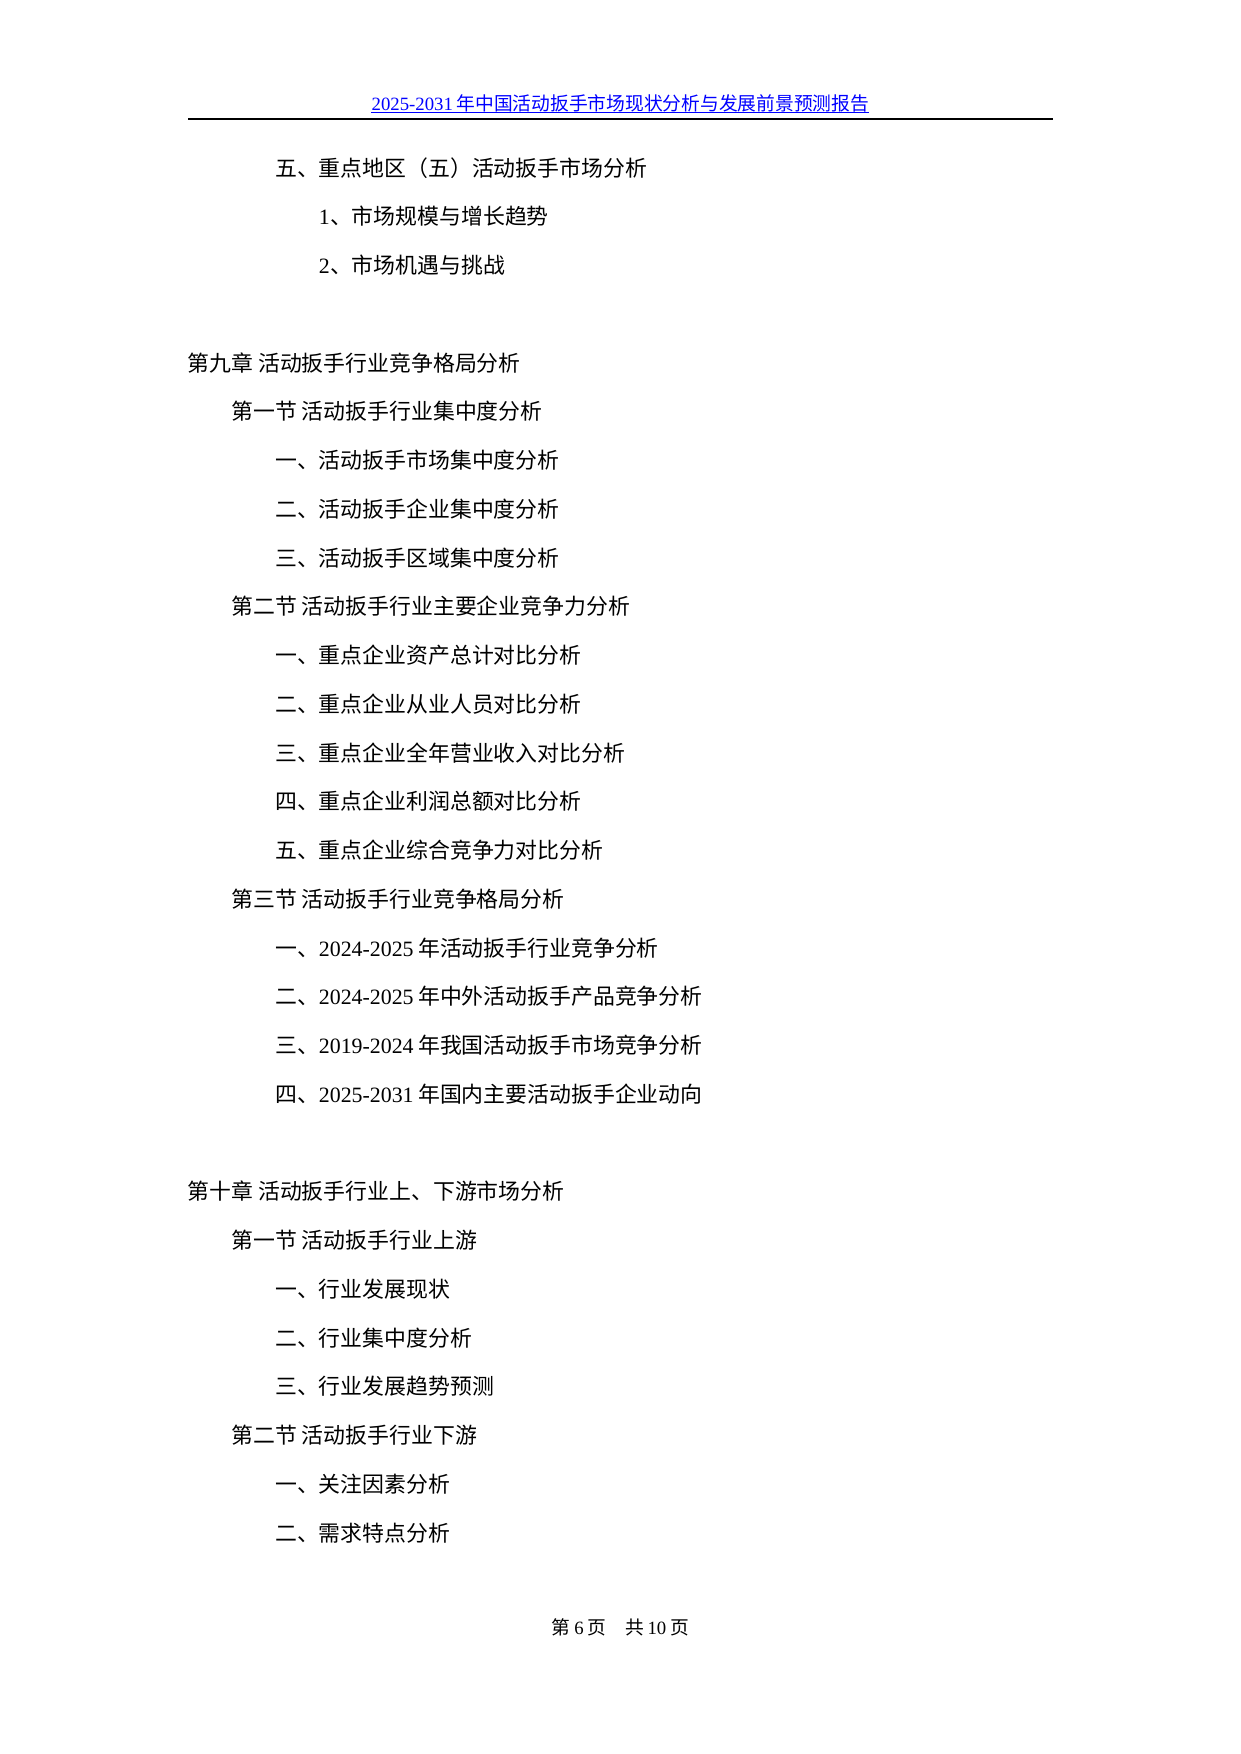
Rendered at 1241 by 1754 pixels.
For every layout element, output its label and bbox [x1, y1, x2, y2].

text [187, 150, 1053, 1548]
